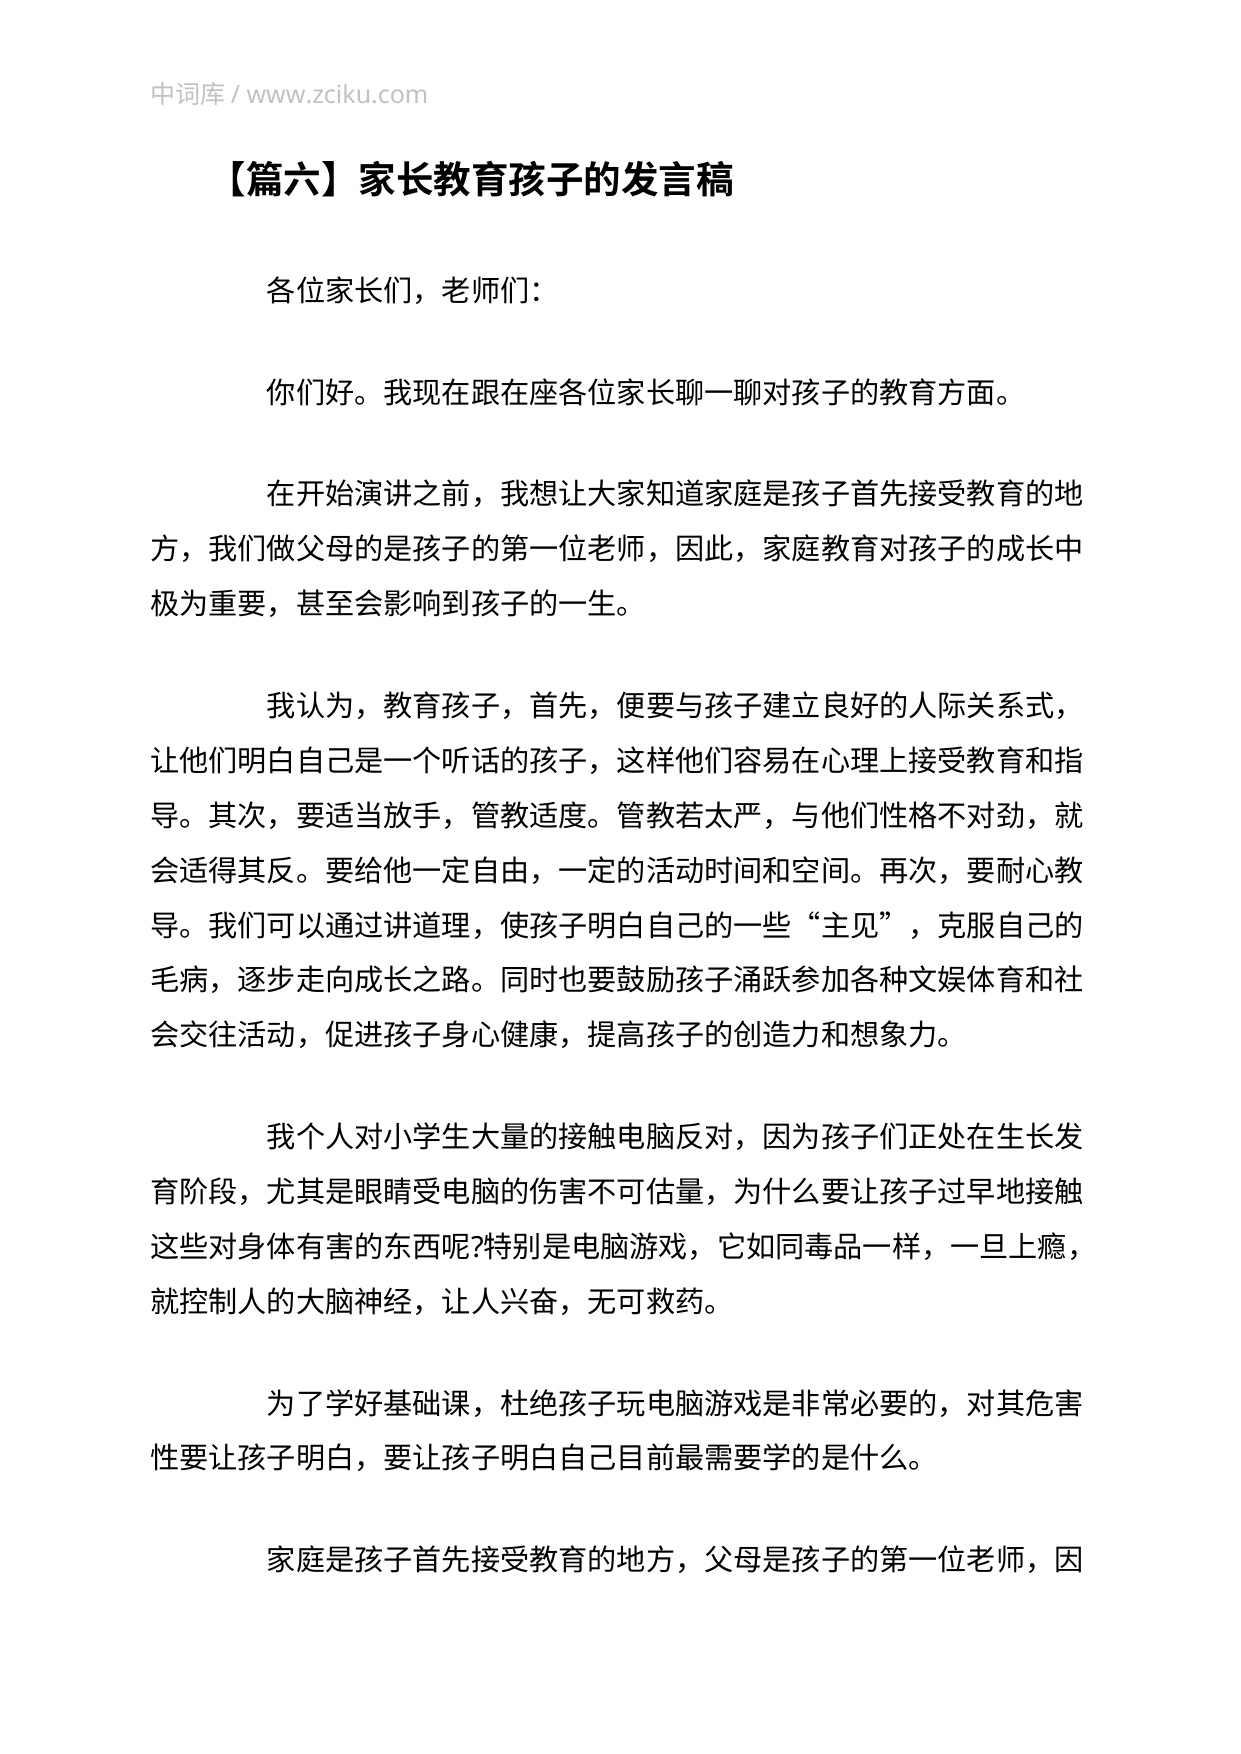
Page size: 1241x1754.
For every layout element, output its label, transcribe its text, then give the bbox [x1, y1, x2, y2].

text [150, 1537, 1090, 1579]
text 我认为，教育孩子，首先，便要与孩子建立良好的人际关系式，让他们明白自己是一个听话的孩子，这样他们容易在心理上接受教育和指导。其次，要适当放手，管教适度。管教若太严，与他们性格不对劲，就会适得其反。要给他一定自由，一定的活动时间和空间。再次，要耐心教导。我们可以通过讲道理，使孩子明白自己的一些“主见”，克服自己的毛病，逐步走向成长之路。同时也要鼓励孩子涌跃参加各种文娱体育和社会交往活动，促进孩子身心健康，提高孩子的创造力和想象力。 [150, 682, 1090, 1054]
text 在开始演讲之前，我想让大家知道家庭是孩子首先接受教育的地方，我们做父母的是孩子的第一位老师，因此，家庭教育对孩子的成长中极为重要，甚至会影响到孩子的一生。 [150, 471, 1090, 623]
text 我个人对小学生大量的接触电脑反对，因为孩子们正处在生长发育阶段，尤其是眼睛受电脑的伤害不可估量，为什么要让孩子过早地接触这些对身体有害的东西呢?特别是电脑游戏，它如同毒品一样，一旦上瘾，就控制人的大脑神经，让人兴奋，无可救药。 [150, 1114, 1090, 1321]
text 各位家长们，老师们： [150, 267, 1090, 310]
text 为了学好基础课，杜绝孩子玩电脑游戏是非常必要的，对其危害性要让孩子明白，要让孩子明白自己目前最需要学的是什么。 [150, 1380, 1090, 1477]
text 你们好。我现在跟在座各位家长聊一聊对孩子的教育方面。 [150, 369, 1090, 411]
text 【篇六】家长教育孩子的发言稿 [150, 150, 1090, 204]
